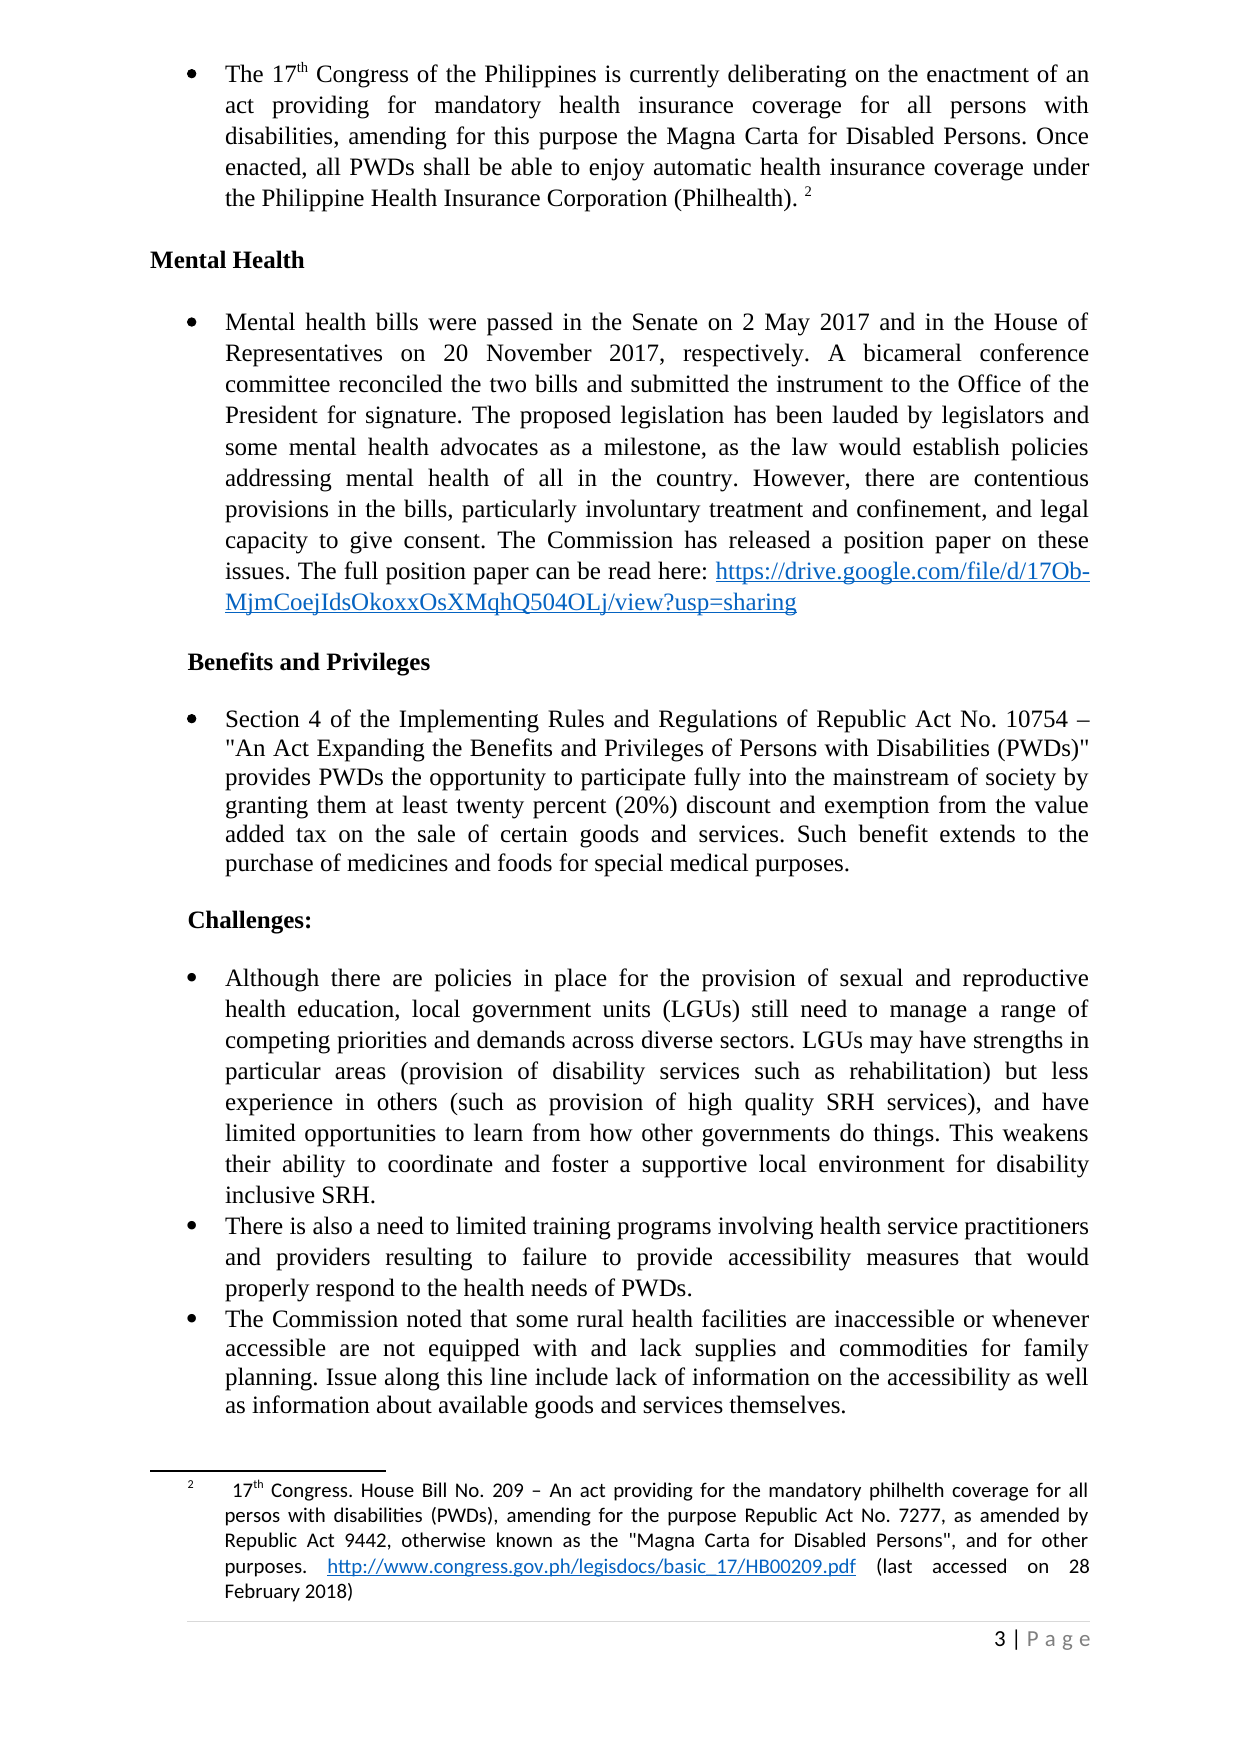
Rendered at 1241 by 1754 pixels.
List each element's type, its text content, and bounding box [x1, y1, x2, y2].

list Mental health bills were passed in the Senate on 2 May 2017 and in the House of Representatives on 20 November 2017, respectively. A bicameral conference committee reconciled the two bills and submitted the instrument to the Office of the President for signature. The proposed legislation has been lauded by legislators and some mental health advocates as a milestone, as the law would establish policies addressing mental health of all in the country. However, there are contentious provisions in the bills, particularly involuntary treatment and confinement, and legal capacity to give consent. The Commission has released a position paper on these issues. The full position paper can be read here: https://drive.google.com/file/d/17Ob-MjmCoejIdsOkoxxOsXMqhQ504OLj/view?usp=sharing [187, 307, 1090, 616]
text Benefits and Privileges [187, 647, 1090, 675]
list The Commission noted that some rural health facilities are inaccessible or whenever accessible are not equipped with and lack supplies and commodities for family planning. Issue along this line include lack of information on the accessibility as well as information about available goods and services themselves. [187, 1304, 1090, 1419]
list There is also a need to limited training programs involving health service practitioners and providers resulting to failure to provide accessibility measures that would properly respond to the health needs of PWDs. [187, 1211, 1090, 1302]
text Challenges: [187, 905, 1090, 934]
list The 17th Congress of the Philippines is currently deliberating on the enactment of an act providing for mandatory health insurance coverage for all persons with disabilities, amending for this purpose the Magna Carta for Disabled Persons. Once enacted, all PWDs shall be able to enjoy automatic health insurance coverage under the Philippine Health Insurance Corporation (Philhealth). [187, 59, 1090, 212]
list Section 4 of the Implementing Rules and Regulations of Republic Act No. 10754 – "An Act Expanding the Benefits and Privileges of Persons with Disabilities (PWDs)" provides PWDs the opportunity to participate fully into the mainstream of society by granting them at least twenty percent (20%) discount and exemption from the value added tax on the sale of certain goods and services. Such benefit extends to the purchase of medicines and foods for special medical purposes. [187, 704, 1090, 877]
text Mental Health [150, 245, 1090, 274]
list Although there are policies in place for the provision of sexual and reproductive health education, local government units (LGUs) still need to manage a range of competing priorities and demands across diverse sectors. LGUs may have strengths in particular areas (provision of disability services such as rehabilitation) but less experience in others (such as provision of high quality SRH services), and have limited opportunities to learn from how other governments do things. This weakens their ability to coordinate and foster a supportive local environment for disability inclusive SRH. [187, 963, 1090, 1209]
